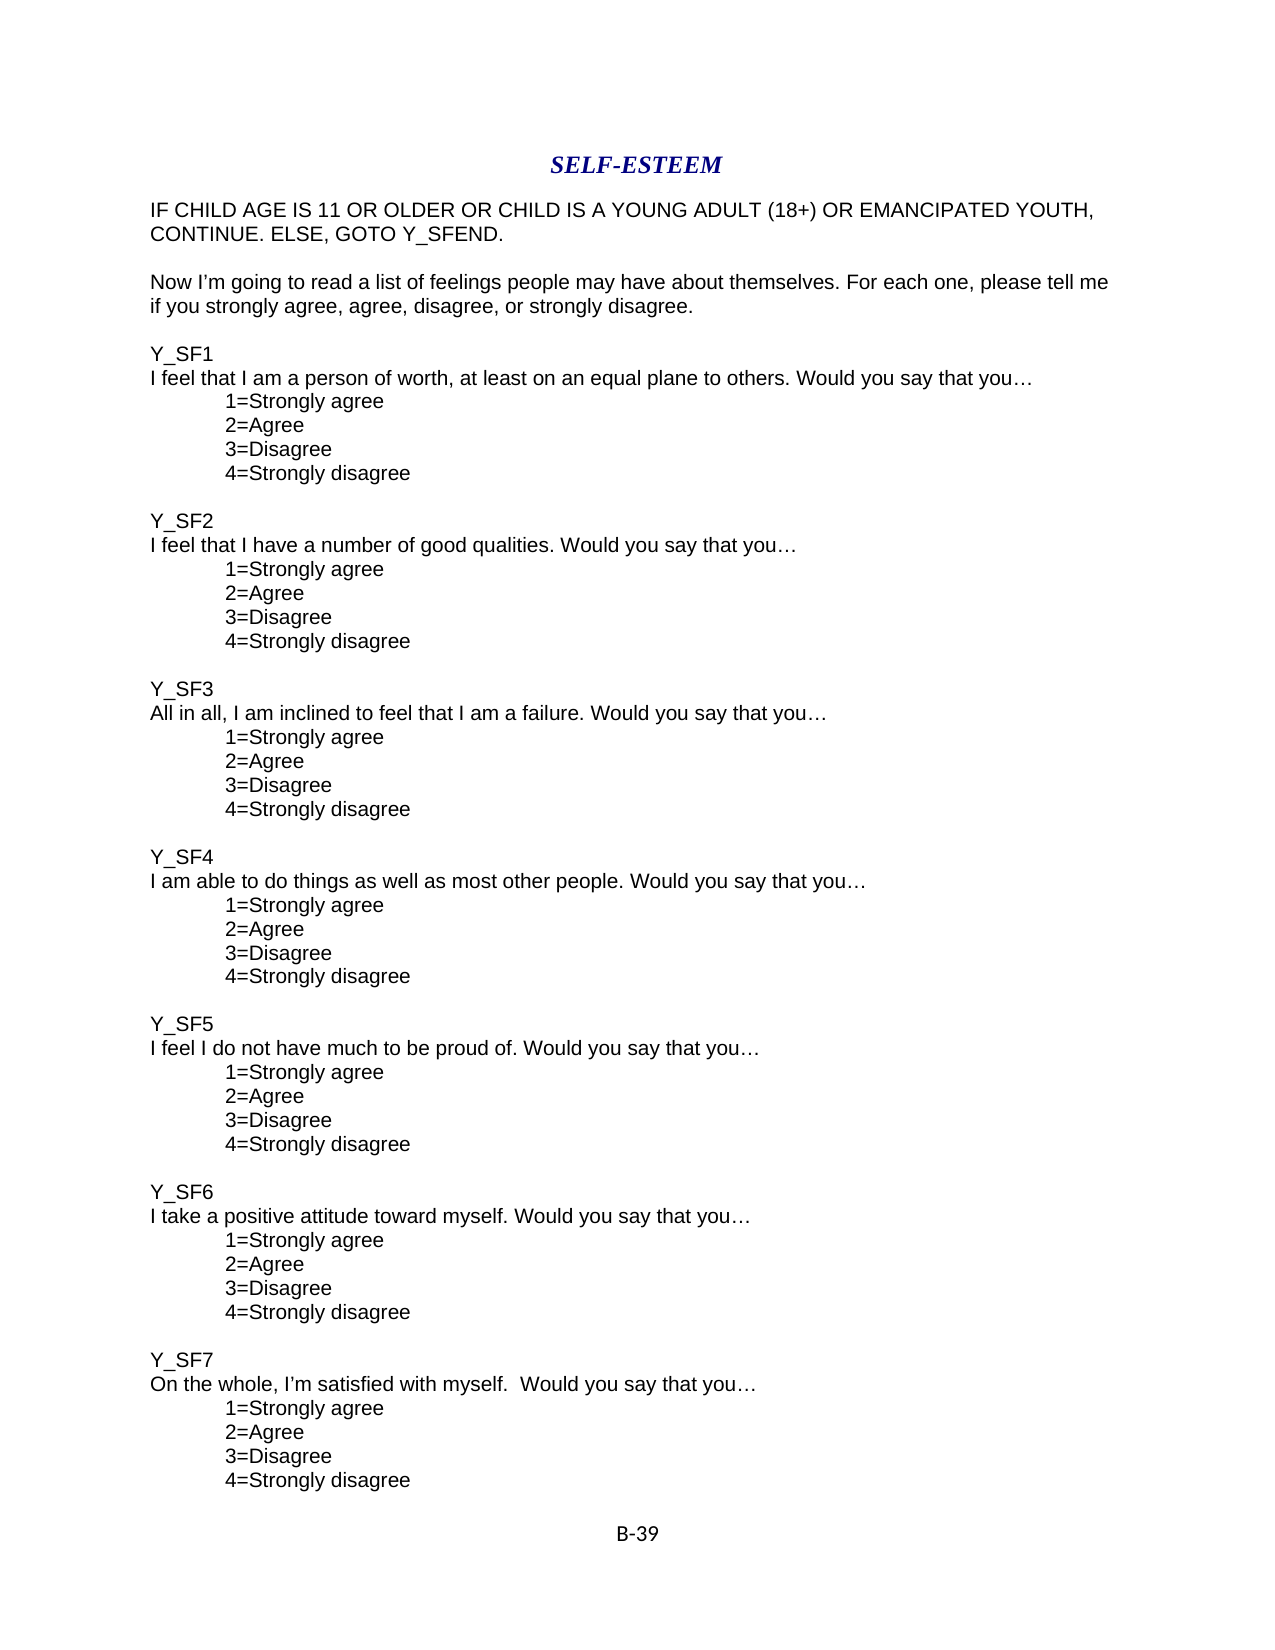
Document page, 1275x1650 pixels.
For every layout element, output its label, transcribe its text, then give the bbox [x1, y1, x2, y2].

text 1=Strongly agree [225, 557, 1125, 581]
text 3=Disagree [225, 605, 1125, 629]
text 3=Disagree [225, 940, 1125, 964]
text 3=Disagree [225, 1443, 1125, 1467]
text 1=Strongly agree [225, 1396, 1125, 1419]
text All in all, I am inclined to feel that I am a failure. Would you say that you… [150, 701, 1125, 725]
text 1=Strongly agree [225, 389, 1125, 413]
text 1=Strongly agree [225, 725, 1125, 749]
text 4=Strongly disagree [225, 1300, 1125, 1324]
text 2=Agree [225, 413, 1125, 437]
text Now I’m going to read a list of feelings people may have about themselves. For each one, please tell me if you strongly agree, agree, disagree, or strongly disagree. [150, 269, 1125, 317]
text I take a positive attitude toward myself. Would you say that you… [150, 1204, 1125, 1228]
text Y_SF7 [150, 1348, 1125, 1372]
text I feel I do not have much to be proud of. Would you say that you… [150, 1036, 1125, 1060]
text Y_SF3 [150, 677, 1125, 701]
text Y_SF5 [150, 1012, 1125, 1036]
text I feel that I am a person of worth, at least on an equal plane to others. Would you say that you… [150, 365, 1125, 389]
text 2=Agree [225, 1419, 1125, 1443]
text 2=Agree [225, 1084, 1125, 1108]
text 2=Agree [225, 916, 1125, 940]
text 3=Disagree [225, 437, 1125, 461]
text 2=Agree [225, 749, 1125, 773]
text 1=Strongly agree [225, 892, 1125, 916]
text 1=Strongly agree [225, 1228, 1125, 1252]
text 4=Strongly disagree [225, 964, 1125, 988]
text IF CHILD AGE IS 11 OR OLDER OR CHILD IS A YOUNG ADULT (18+) OR EMANCIPATED YOUTH, CONTINUE. ELSE, GOTO Y_SFEND. [150, 198, 1125, 246]
text Y_SF4 [150, 844, 1125, 868]
text 3=Disagree [225, 1108, 1125, 1132]
text 3=Disagree [225, 773, 1125, 797]
text Y_SF6 [150, 1180, 1125, 1204]
text 4=Strongly disagree [225, 1467, 1125, 1491]
text Y_SF1 [150, 341, 1125, 365]
text 4=Strongly disagree [225, 1132, 1125, 1156]
text SELF-ESTEEM [150, 150, 1125, 179]
text 4=Strongly disagree [225, 797, 1125, 821]
text I feel that I have a number of good qualities. Would you say that you… [150, 533, 1125, 557]
text 1=Strongly agree [225, 1060, 1125, 1084]
text Y_SF2 [150, 509, 1125, 533]
text 2=Agree [225, 581, 1125, 605]
text 4=Strongly disagree [225, 629, 1125, 653]
text 4=Strongly disagree [225, 461, 1125, 485]
text On the whole, I’m satisfied with myself. Would you say that you… [150, 1372, 1125, 1396]
text 2=Agree [225, 1252, 1125, 1276]
text I am able to do things as well as most other people. Would you say that you… [150, 868, 1125, 892]
text 3=Disagree [225, 1276, 1125, 1300]
